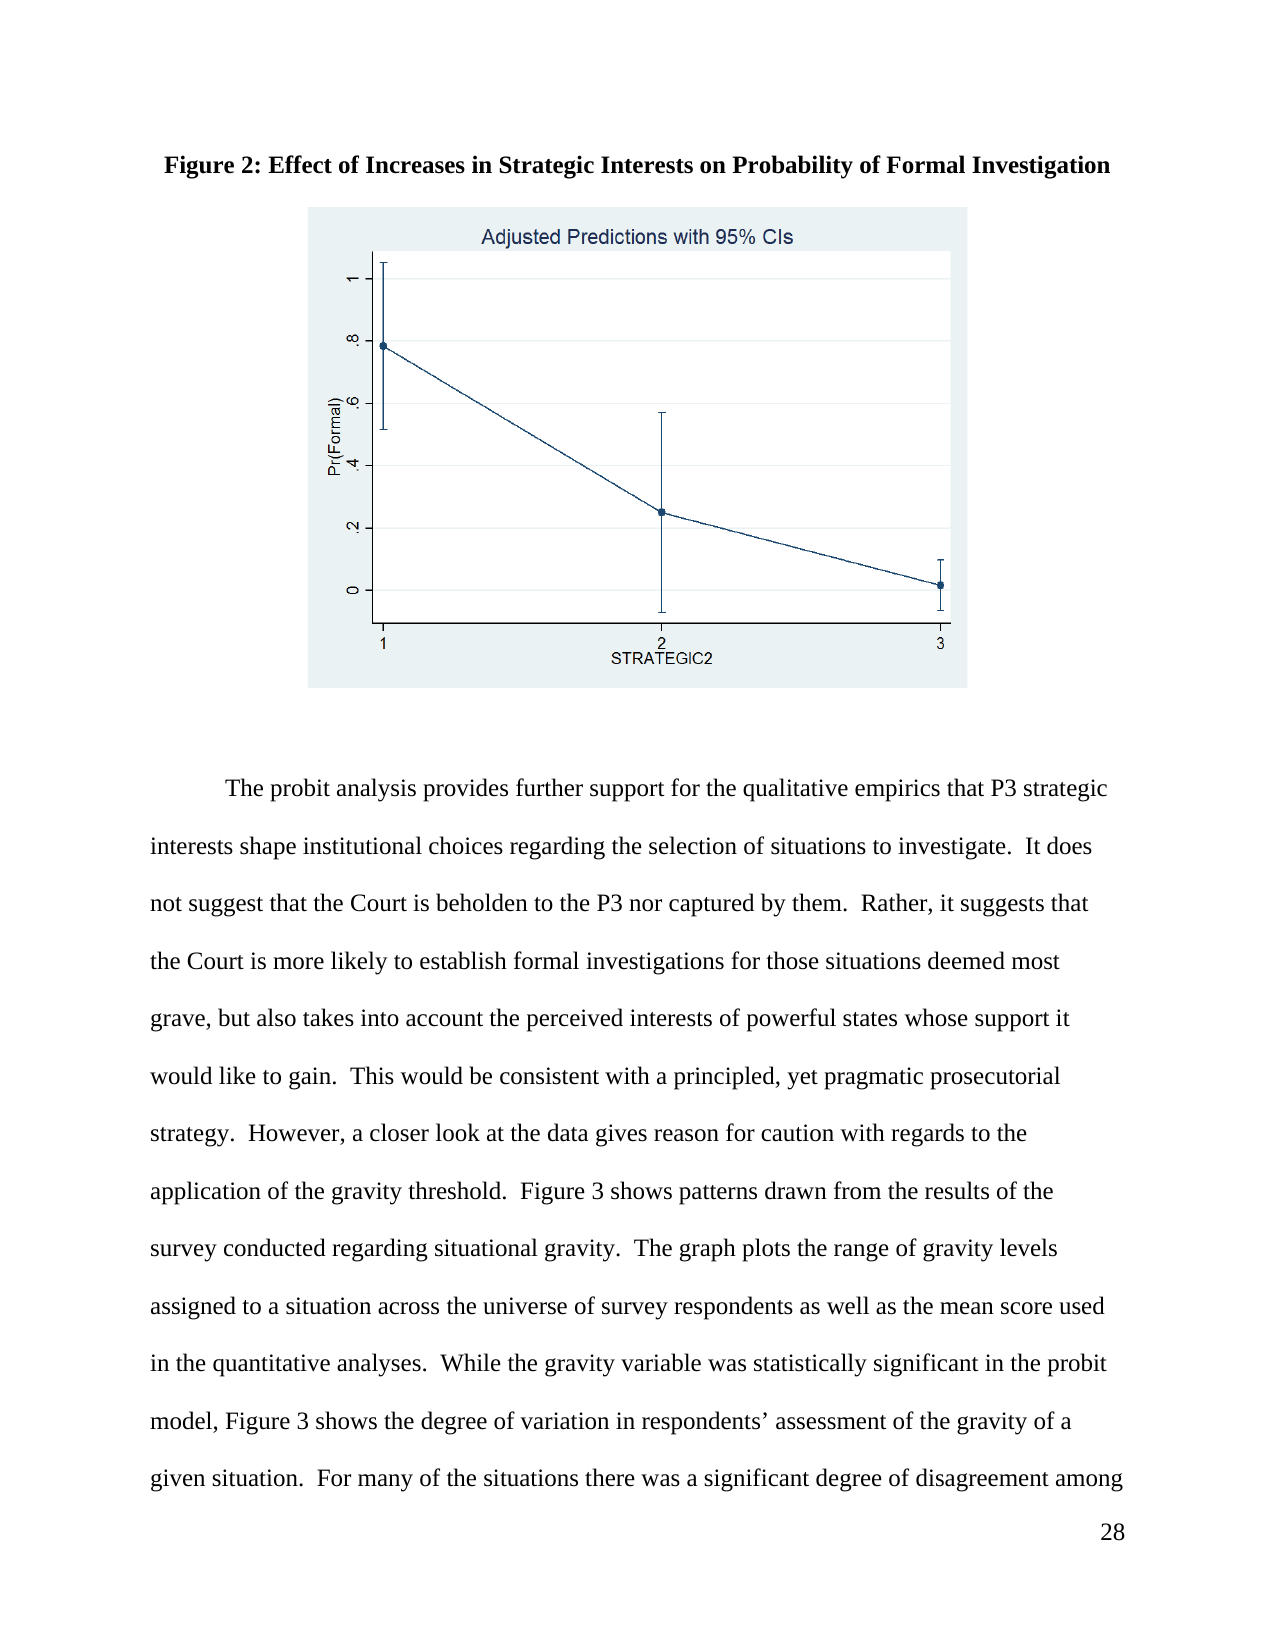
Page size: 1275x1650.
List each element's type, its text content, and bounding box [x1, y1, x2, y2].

text The probit analysis provides further support for the qualitative empirics that P3 strategic interests shape institutional choices regarding the selection of situations to investigate. It does not suggest that the Court is beholden to the P3 nor captured by them. Rather, it suggests that the Court is more likely to establish formal investigations for those situations deemed most grave, but also takes into account the perceived interests of powerful states whose support it would like to gain. This would be consistent with a principled, yet pragmatic prosecutorial strategy. However, a closer look at the data gives reason for caution with regards to the application of the gravity threshold. Figure 3 shows patterns drawn from the results of the survey conducted regarding situational gravity. The graph plots the range of gravity levels assigned to a situation across the universe of survey respondents as well as the mean score used in the quantitative analyses. While the gravity variable was statistically significant in the probit model, Figure 3 shows the degree of variation in respondents’ assessment of the gravity of a given situation. For many of the situations there was a significant degree of disagreement among [150, 773, 1125, 1492]
text Figure 2: Effect of Increases in Strategic Interests on Probability of Formal Investigation [150, 150, 1125, 179]
picture [307, 207, 968, 688]
